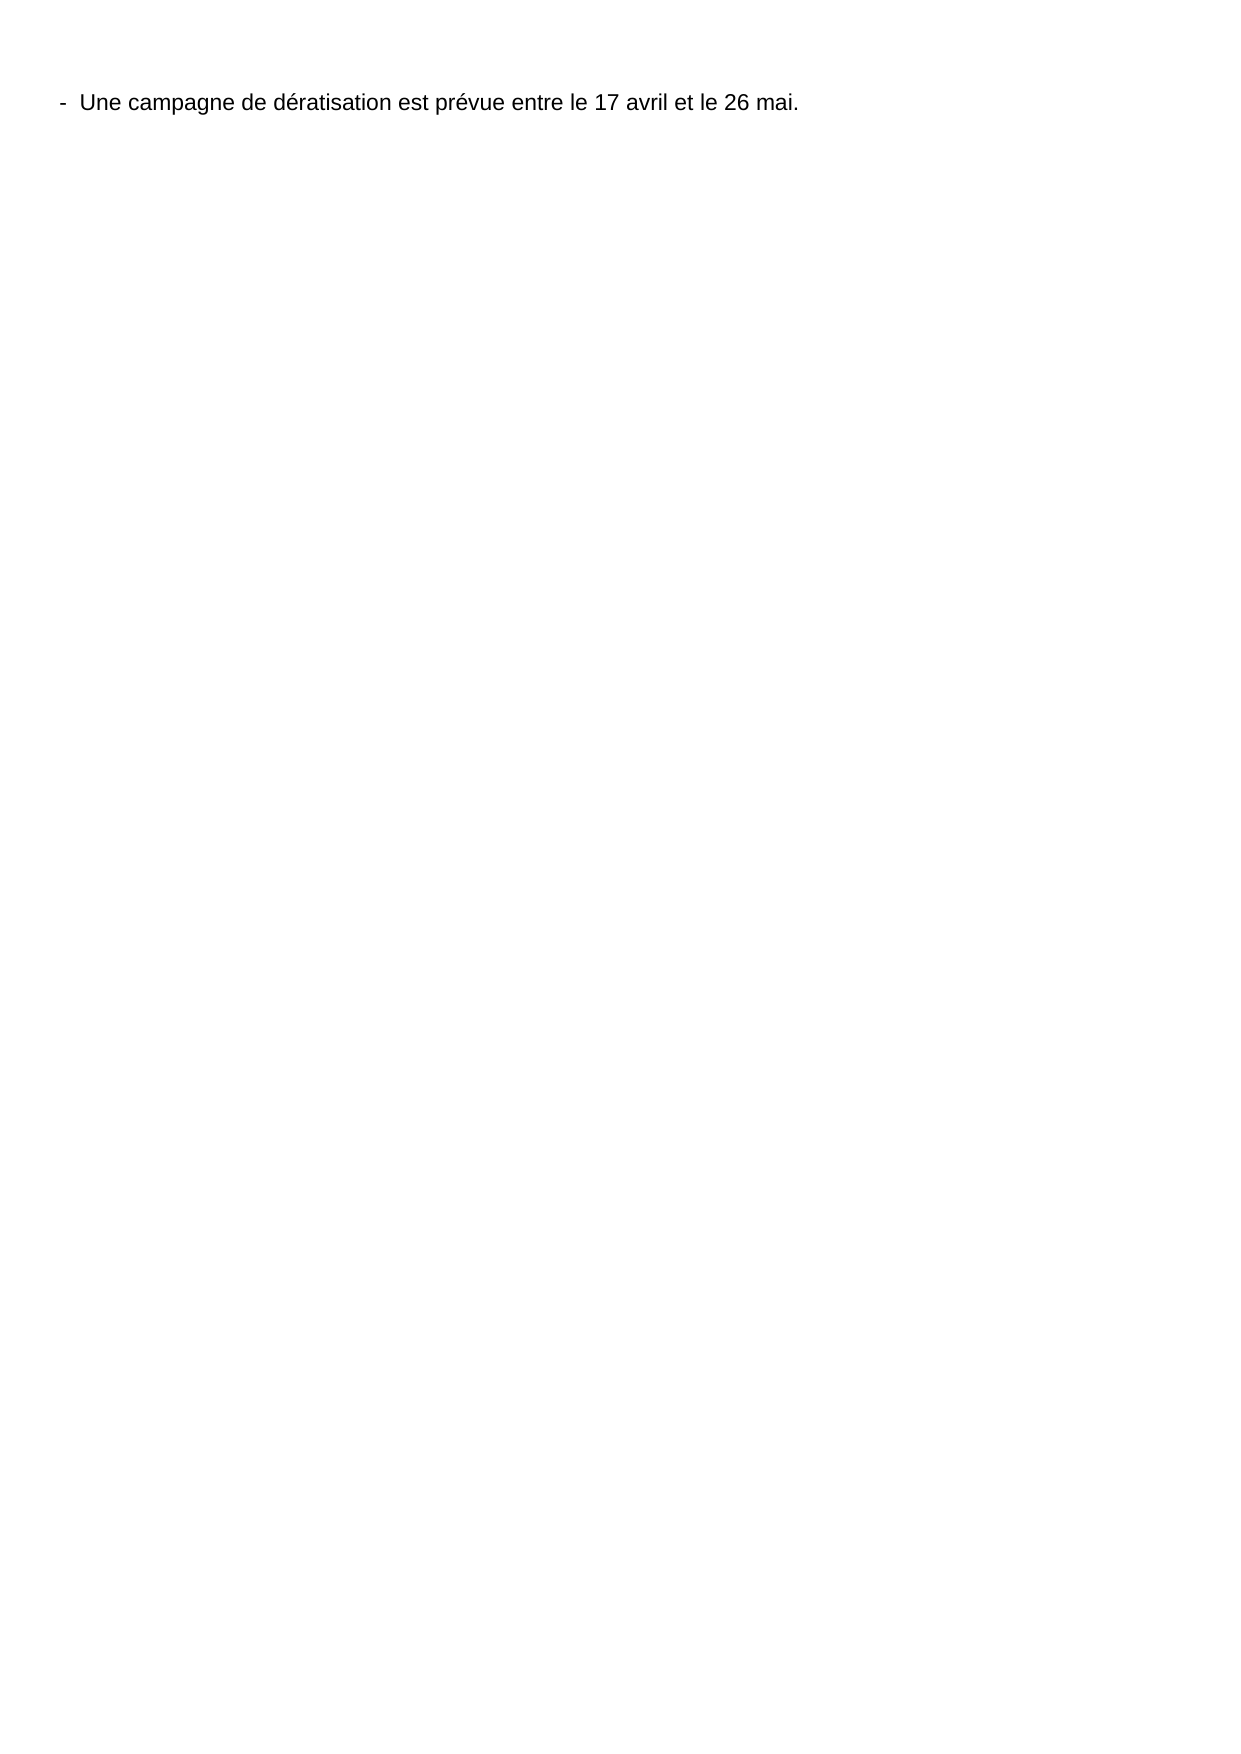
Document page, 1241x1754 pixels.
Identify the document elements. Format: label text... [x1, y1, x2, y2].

text - Une campagne de dératisation est prévue entre le 17 avril et le 26 mai. [59, 89, 1146, 115]
